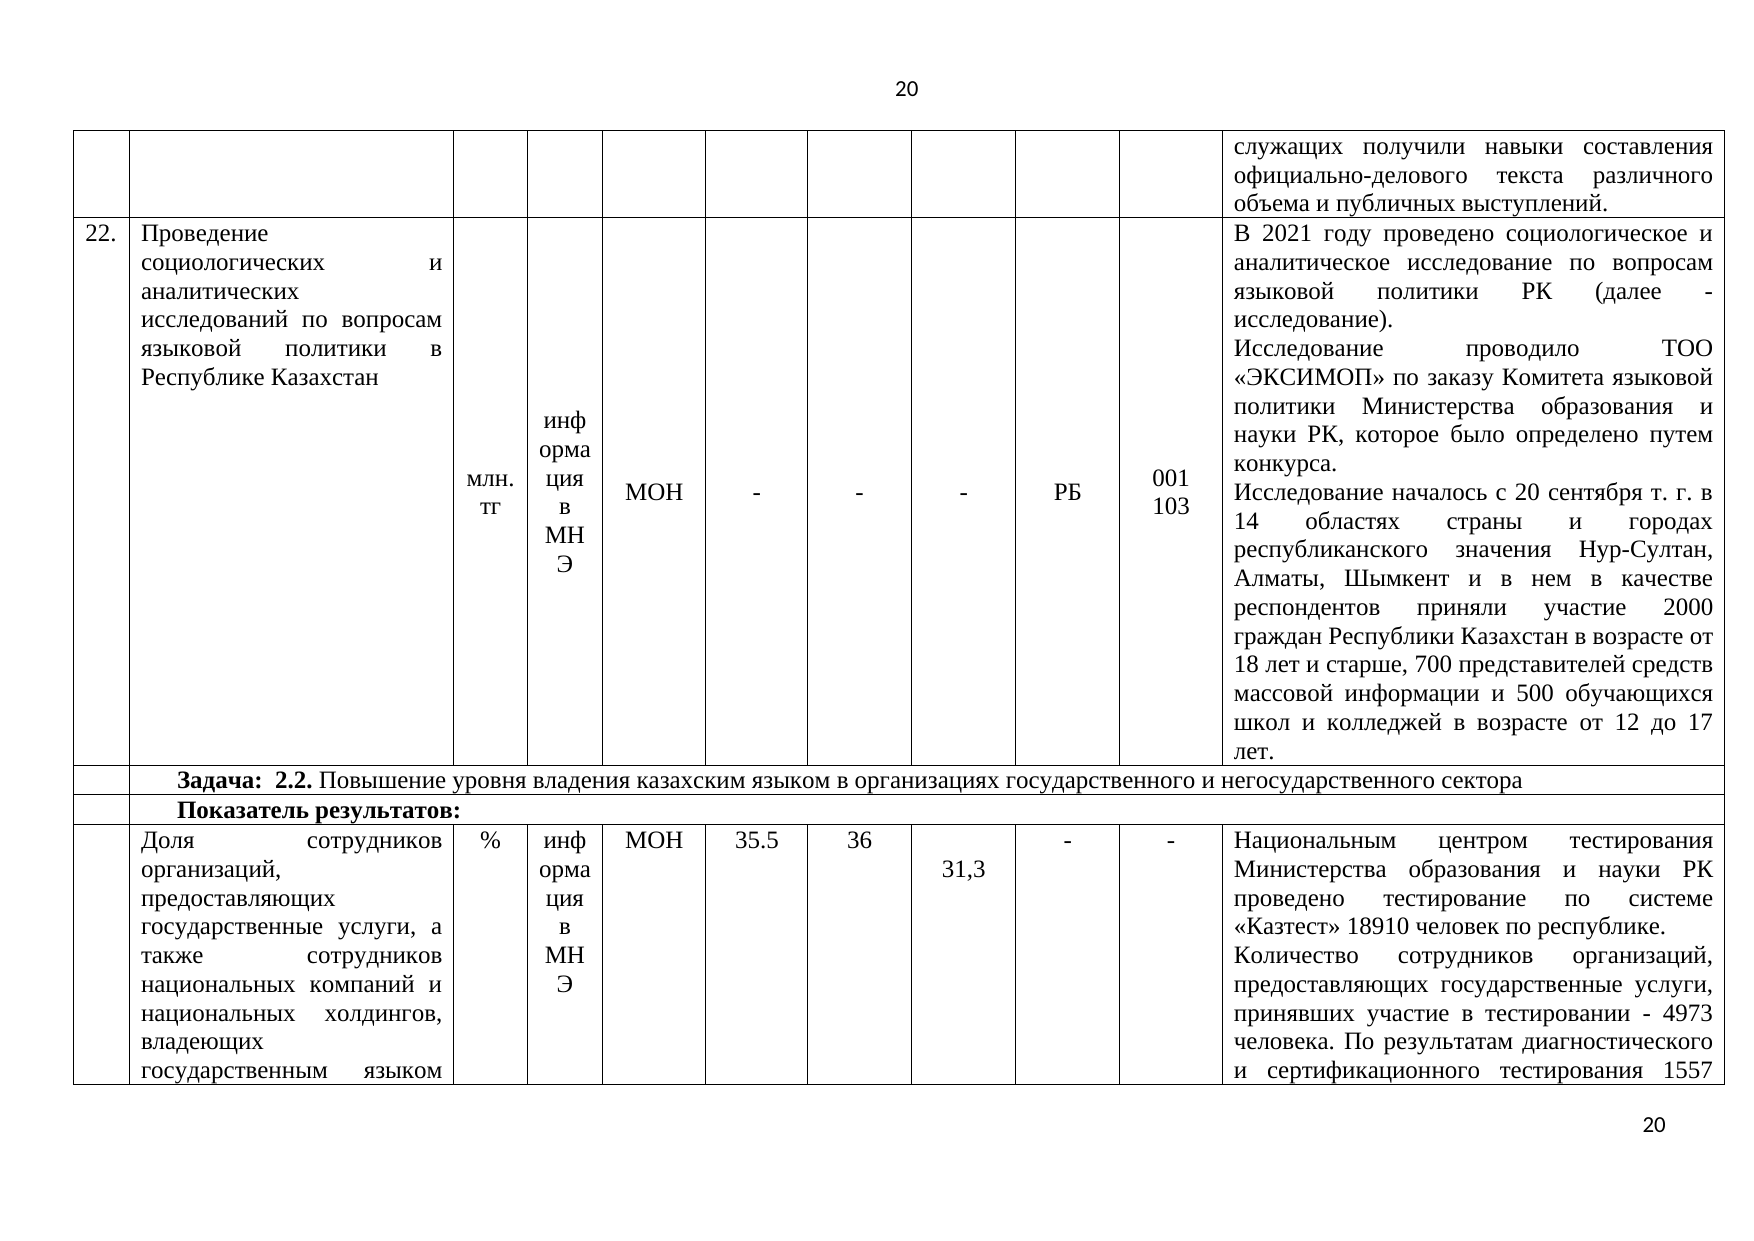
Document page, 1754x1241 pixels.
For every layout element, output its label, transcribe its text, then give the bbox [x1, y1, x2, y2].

table_cell - [808, 218, 911, 764]
table_cell % [454, 825, 527, 1084]
table_cell [118, 766, 129, 794]
table_cell информация в МНЭ [528, 825, 602, 1084]
table_cell 22. [74, 218, 129, 764]
table_cell [74, 795, 85, 824]
table_cell МОН [603, 218, 705, 764]
table_cell Задача: 2.2. Повышение уровня владения казахским языком в организациях государственного и негосударственного сектора [130, 766, 1724, 794]
table_cell - [1016, 825, 1119, 1084]
table_cell 001 103 [1120, 218, 1222, 764]
table_cell МОН [603, 825, 705, 1084]
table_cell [1223, 825, 1724, 1084]
table_cell - [912, 131, 1015, 217]
table_cell - [706, 131, 807, 217]
table_cell млн. тг [454, 218, 527, 764]
table_cell [74, 825, 129, 1084]
table_cell информация в МНЭ [528, 218, 602, 764]
table_cell - [1120, 825, 1222, 1084]
table_cell Показатель результатов: [130, 795, 1724, 824]
table_cell - [1120, 131, 1222, 217]
table_cell 35.5 [706, 825, 807, 1084]
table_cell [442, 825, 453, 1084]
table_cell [603, 131, 705, 217]
table_cell 36 [808, 825, 911, 1084]
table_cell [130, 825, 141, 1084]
table_cell - [912, 218, 1015, 764]
table_cell - [706, 218, 807, 764]
table_cell - [1016, 131, 1119, 217]
table_cell [118, 795, 129, 824]
table_cell 31,3 [912, 825, 1015, 1084]
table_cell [1223, 131, 1724, 217]
table_cell [74, 766, 85, 794]
table_cell РБ [1016, 218, 1119, 764]
table_cell Проведение социологических и аналитических исследований по вопросам языковой политики в Республике Казахстан [130, 218, 453, 764]
table_cell - [808, 131, 911, 217]
table_cell В 2021 году проведено социологическое и аналитическое исследование по вопросам языковой политики РК (далее - исследование). Исследование проводило ТОО «ЭКСИМОП» по заказу Комитета языковой политики Министерства образования и науки РК, которое было определено путем конкурса. Исследование началось с 20 сентября т. г. в 14 областях страны и городах республиканского значения Нур-Султан, Алматы, Шымкент и в нем в качестве респондентов приняли участие 2000 граждан Республики Казахстан в возрасте от 18 лет и старше, 700 представителей средств массовой информации и 500 обучающихся школ и колледжей в возрасте от 12 до 17 лет. [1223, 218, 1724, 764]
